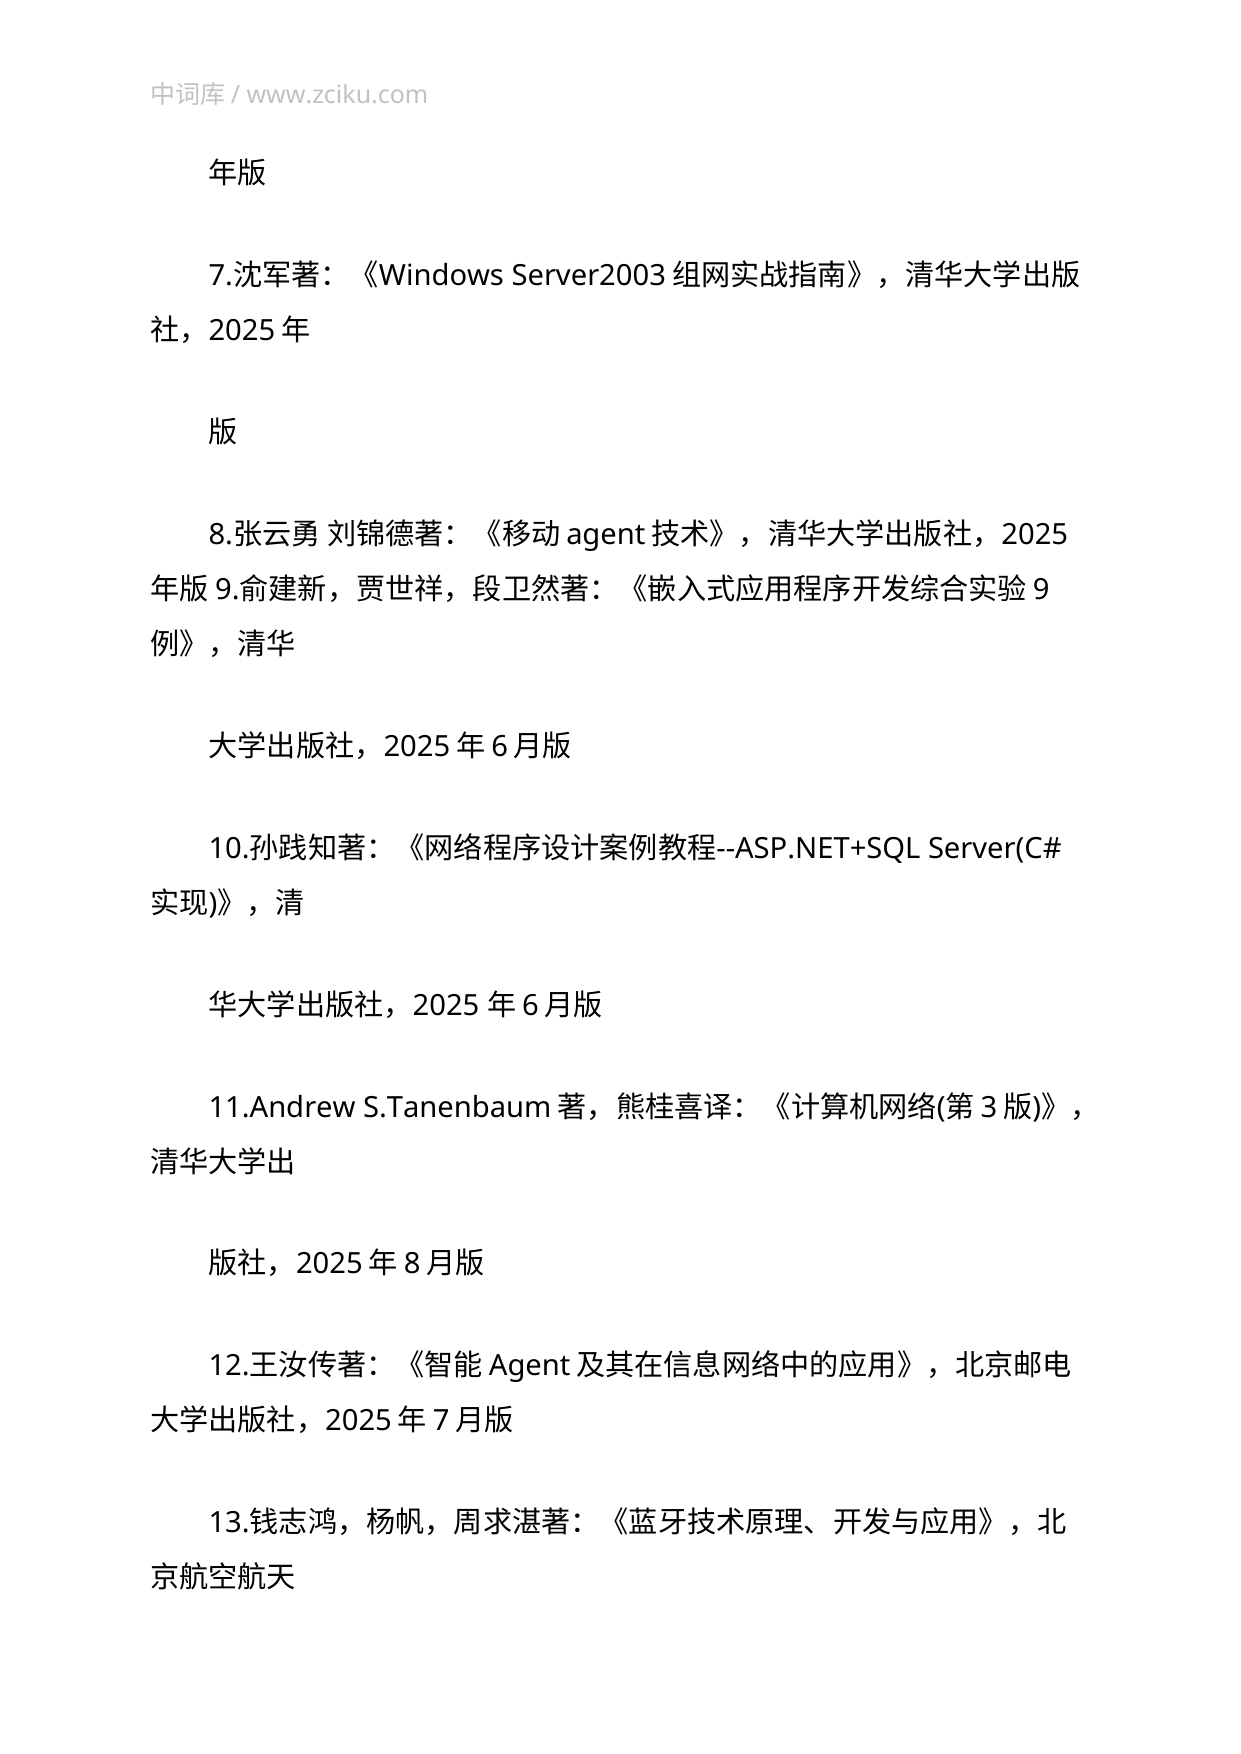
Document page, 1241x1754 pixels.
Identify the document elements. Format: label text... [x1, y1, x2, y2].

text 13.钱志鸿，杨帆，周求湛著：《蓝牙技术原理、开发与应用》，北京航空航天 [150, 1499, 1090, 1596]
text 版 [150, 409, 1090, 451]
text 11.Andrew S.Tanenbaum著，熊桂喜译：《计算机网络(第3版)》，清华大学出 [150, 1083, 1090, 1181]
text 华大学出版社，2025 年6月版 [150, 981, 1090, 1024]
text 年版 [150, 150, 1090, 192]
text 8.张云勇 刘锦德著：《移动agent技术》，清华大学出版社，2025年版 9.俞建新，贾世祥，段卫然著：《嵌入式应用程序开发综合实验9例》，清华 [150, 511, 1090, 663]
text 10.孙践知著：《网络程序设计案例教程--ASP.NET+SQL Server(C#实现)》，清 [150, 824, 1090, 922]
text 大学出版社，2025年6月版 [150, 722, 1090, 765]
text 版社，2025年8月版 [150, 1240, 1090, 1282]
text 7.沈军著：《Windows Server2003组网实战指南》，清华大学出版社，2025年 [150, 252, 1090, 349]
text 12.王汝传著：《智能Agent及其在信息网络中的应用》，北京邮电大学出版社，2025年7月版 [150, 1342, 1090, 1439]
